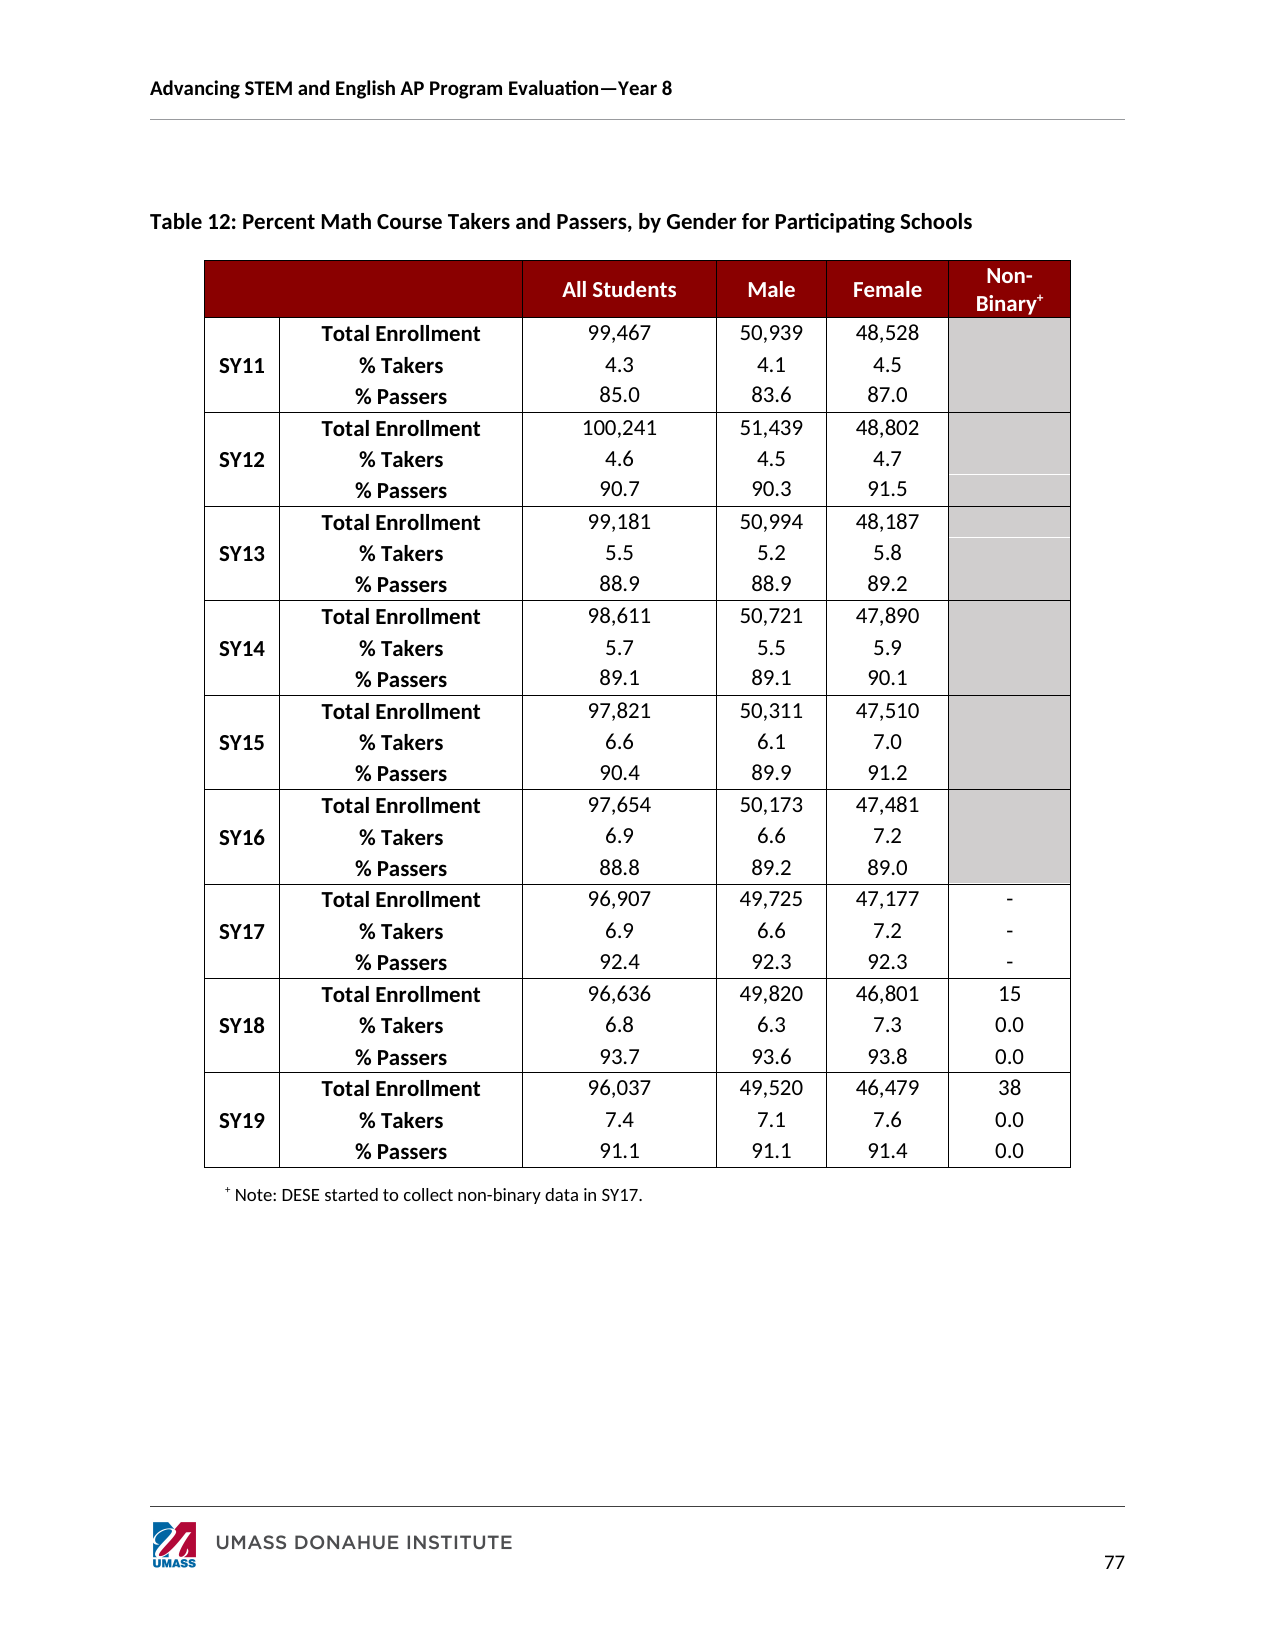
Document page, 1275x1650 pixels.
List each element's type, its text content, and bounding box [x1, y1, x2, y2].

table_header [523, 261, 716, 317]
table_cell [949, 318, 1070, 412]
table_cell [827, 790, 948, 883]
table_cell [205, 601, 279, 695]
text Table 12: Percent Math Course Takers and Passers, by Gender for Participating Schools [150, 207, 1125, 235]
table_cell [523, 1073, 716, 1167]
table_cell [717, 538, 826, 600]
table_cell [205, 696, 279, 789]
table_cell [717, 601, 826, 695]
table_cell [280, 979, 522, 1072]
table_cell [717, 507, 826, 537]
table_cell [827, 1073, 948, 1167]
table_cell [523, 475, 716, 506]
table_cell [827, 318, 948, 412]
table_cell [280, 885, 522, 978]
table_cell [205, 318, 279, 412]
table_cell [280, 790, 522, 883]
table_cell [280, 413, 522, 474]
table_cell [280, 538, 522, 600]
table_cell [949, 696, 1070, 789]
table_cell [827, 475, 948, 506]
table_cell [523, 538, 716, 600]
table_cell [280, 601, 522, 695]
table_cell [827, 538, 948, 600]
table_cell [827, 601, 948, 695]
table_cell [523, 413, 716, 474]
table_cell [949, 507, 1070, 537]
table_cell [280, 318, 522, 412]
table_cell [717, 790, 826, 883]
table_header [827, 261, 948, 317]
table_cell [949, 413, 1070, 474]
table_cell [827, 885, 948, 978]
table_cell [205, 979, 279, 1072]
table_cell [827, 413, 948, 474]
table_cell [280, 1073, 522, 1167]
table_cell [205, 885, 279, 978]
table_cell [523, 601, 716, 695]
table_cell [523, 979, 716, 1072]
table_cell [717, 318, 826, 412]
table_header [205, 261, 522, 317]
text + Note: DESE started to collect non-binary data in SY17. [150, 1180, 1125, 1207]
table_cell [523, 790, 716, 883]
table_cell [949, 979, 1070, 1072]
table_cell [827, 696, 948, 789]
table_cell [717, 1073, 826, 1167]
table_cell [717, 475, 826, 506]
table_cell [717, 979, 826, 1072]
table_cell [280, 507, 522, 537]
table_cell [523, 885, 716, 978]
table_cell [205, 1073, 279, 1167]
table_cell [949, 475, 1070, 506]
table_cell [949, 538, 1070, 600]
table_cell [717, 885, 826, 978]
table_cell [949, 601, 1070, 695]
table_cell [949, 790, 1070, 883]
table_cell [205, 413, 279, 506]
picture [150, 1519, 513, 1570]
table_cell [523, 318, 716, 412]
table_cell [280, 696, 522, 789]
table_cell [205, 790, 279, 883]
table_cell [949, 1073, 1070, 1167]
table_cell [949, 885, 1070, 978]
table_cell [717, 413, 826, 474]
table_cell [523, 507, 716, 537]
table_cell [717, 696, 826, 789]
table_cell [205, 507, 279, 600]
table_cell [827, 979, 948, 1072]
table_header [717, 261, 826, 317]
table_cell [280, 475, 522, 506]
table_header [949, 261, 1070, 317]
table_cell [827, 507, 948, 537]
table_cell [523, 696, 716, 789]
